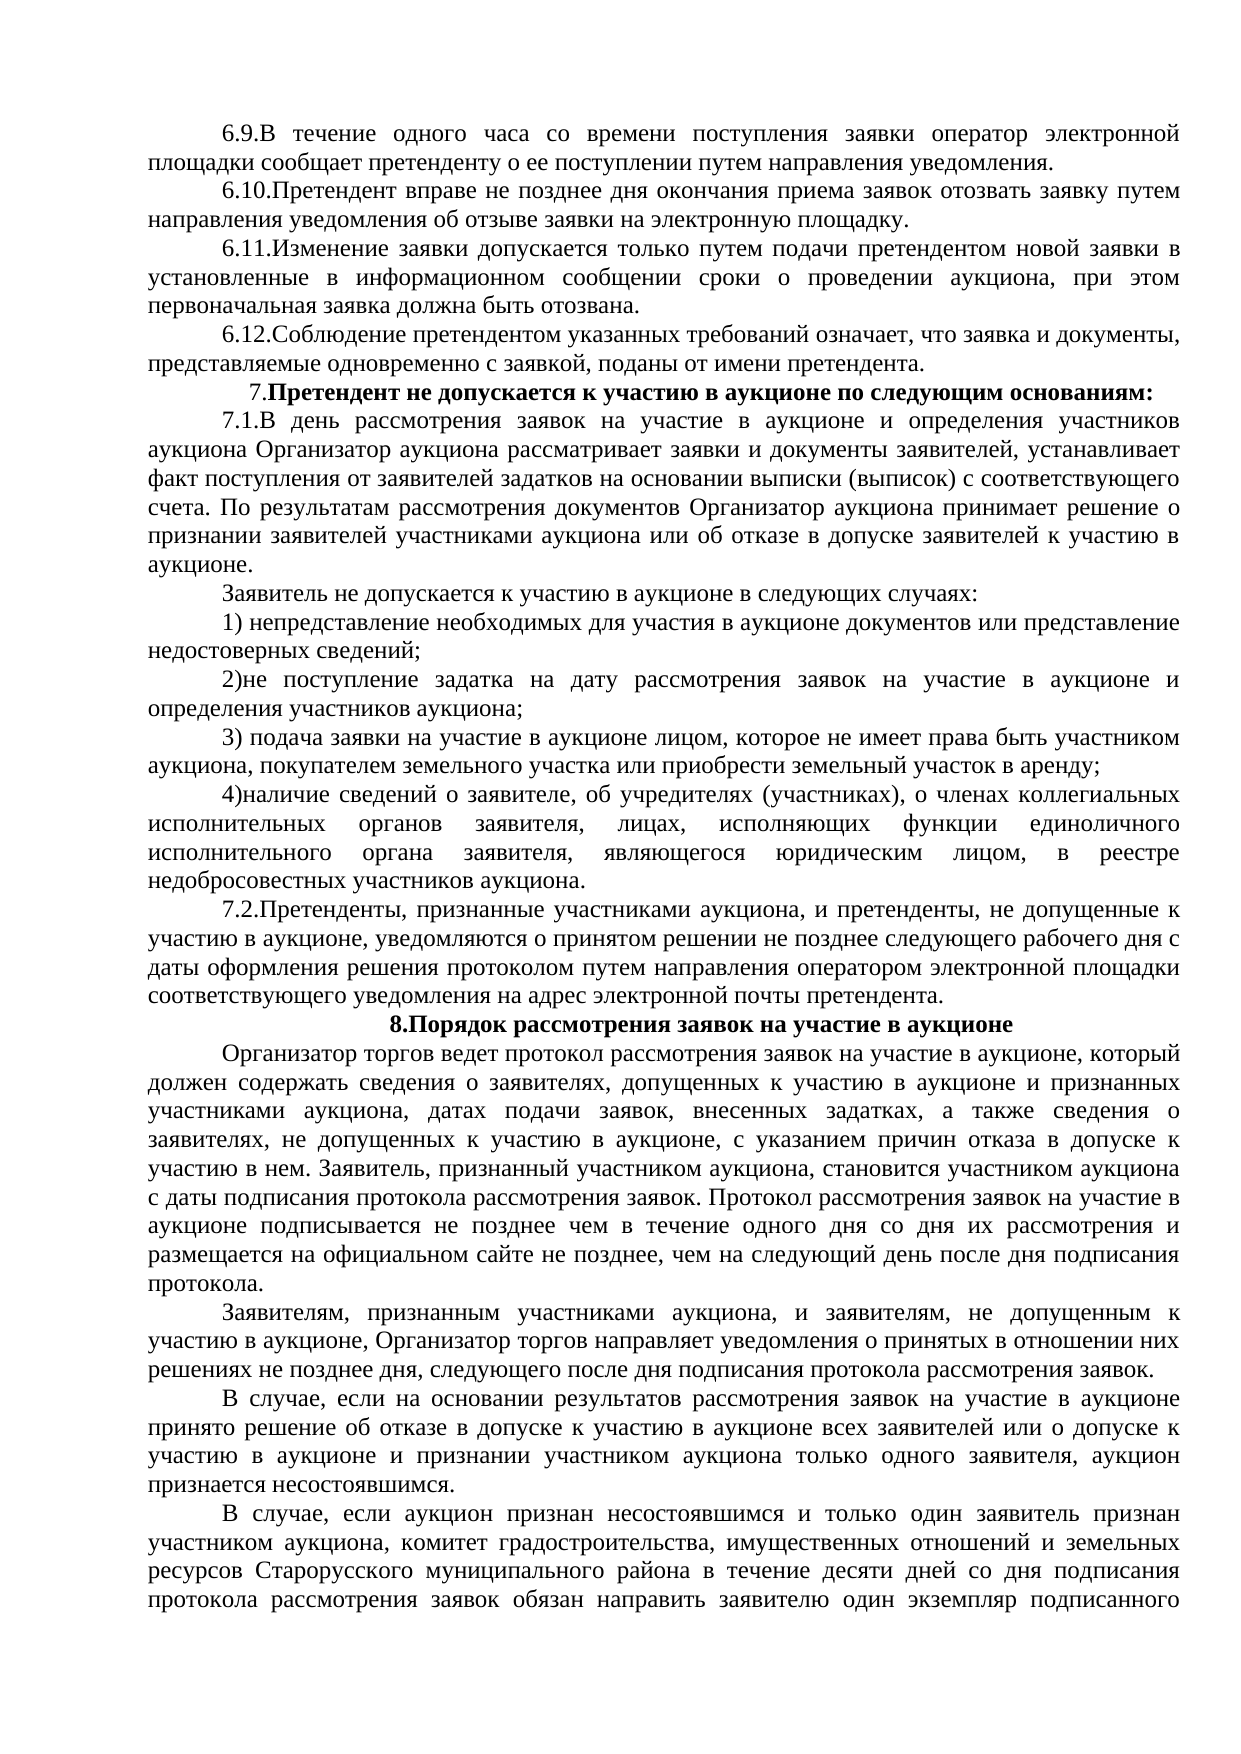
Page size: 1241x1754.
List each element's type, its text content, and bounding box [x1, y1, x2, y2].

text 2)не поступление задатка на дату рассмотрения заявок на участие в аукционе и определения участников аукциона; [148, 664, 1181, 722]
text 1) непредставление необходимых для участия в аукционе документов или представление недостоверных сведений; [148, 607, 1181, 664]
text 6.10.Претендент вправе не позднее дня окончания приема заявок отозвать заявку путем направления уведомления об отзыве заявки на электронную площадку. [148, 176, 1181, 233]
text Заявителям, признанным участниками аукциона, и заявителям, не допущенным к участию в аукционе, Организатор торгов направляет уведомления о принятых в отношении них решениях не позднее дня, следующего после дня подписания протокола рассмотрения заявок. [148, 1297, 1181, 1383]
text 6.11.Изменение заявки допускается только путем подачи претендентом новой заявки в установленные в информационном сообщении сроки о проведении аукциона, при этом первоначальная заявка должна быть отозвана. [148, 233, 1181, 319]
text В случае, если на основании результатов рассмотрения заявок на участие в аукционе принято решение об отказе в допуске к участию в аукционе всех заявителей или о допуске к участию в аукционе и признании участником аукциона только одного заявителя, аукцион признается несостоявшимся. [148, 1383, 1181, 1498]
text 7.1.В день рассмотрения заявок на участие в аукционе и определения участников аукциона Организатор аукциона рассматривает заявки и документы заявителей, устанавливает факт поступления от заявителей задатков на основании выписки (выписок) с соответствующего счета. По результатам рассмотрения документов Организатор аукциона принимает решение о признании заявителей участниками аукциона или об отказе в допуске заявителей к участию в аукционе. [148, 406, 1181, 578]
text 6.12.Соблюдение претендентом указанных требований означает, что заявка и документы, представляемые одновременно с заявкой, поданы от имени претендента. [148, 319, 1181, 377]
text 7.Претендент не допускается к участию в аукционе по следующим основаниям: [148, 377, 1181, 406]
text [148, 1498, 1181, 1613]
text 7.2.Претенденты, признанные участниками аукциона, и претенденты, не допущенные к участию в аукционе, уведомляются о принятом решении не позднее следующего рабочего дня с даты оформления решения протоколом путем направления оператором электронной площадки соответствующего уведомления на адрес электронной почты претендента. [148, 894, 1181, 1009]
text Организатор торгов ведет протокол рассмотрения заявок на участие в аукционе, который должен содержать сведения о заявителях, допущенных к участию в аукционе и признанных участниками аукциона, датах подачи заявок, внесенных задатках, а также сведения о заявителях, не допущенных к участию в аукционе, с указанием причин отказа в допуске к участию в нем. Заявитель, признанный участником аукциона, становится участником аукциона с даты подписания протокола рассмотрения заявок. Протокол рассмотрения заявок на участие в аукционе подписывается не позднее чем в течение одного дня со дня их рассмотрения и размещается на официальном сайте не позднее, чем на следующий день после дня подписания протокола. [148, 1038, 1181, 1297]
text 4)наличие сведений о заявителе, об учредителях (участниках), о членах коллегиальных исполнительных органов заявителя, лицах, исполняющих функции единоличного исполнительного органа заявителя, являющегося юридическим лицом, в реестре недобросовестных участников аукциона. [148, 779, 1181, 894]
text 6.9.В течение одного часа со времени поступления заявки оператор электронной площадки сообщает претенденту о ее поступлении путем направления уведомления. [148, 118, 1181, 176]
text Заявитель не допускается к участию в аукционе в следующих случаях: [148, 578, 1181, 607]
text 3) подача заявки на участие в аукционе лицом, которое не имеет права быть участником аукциона, покупателем земельного участка или приобрести земельный участок в аренду; [148, 722, 1181, 779]
text 8.Порядок рассмотрения заявок на участие в аукционе [148, 1009, 1181, 1038]
